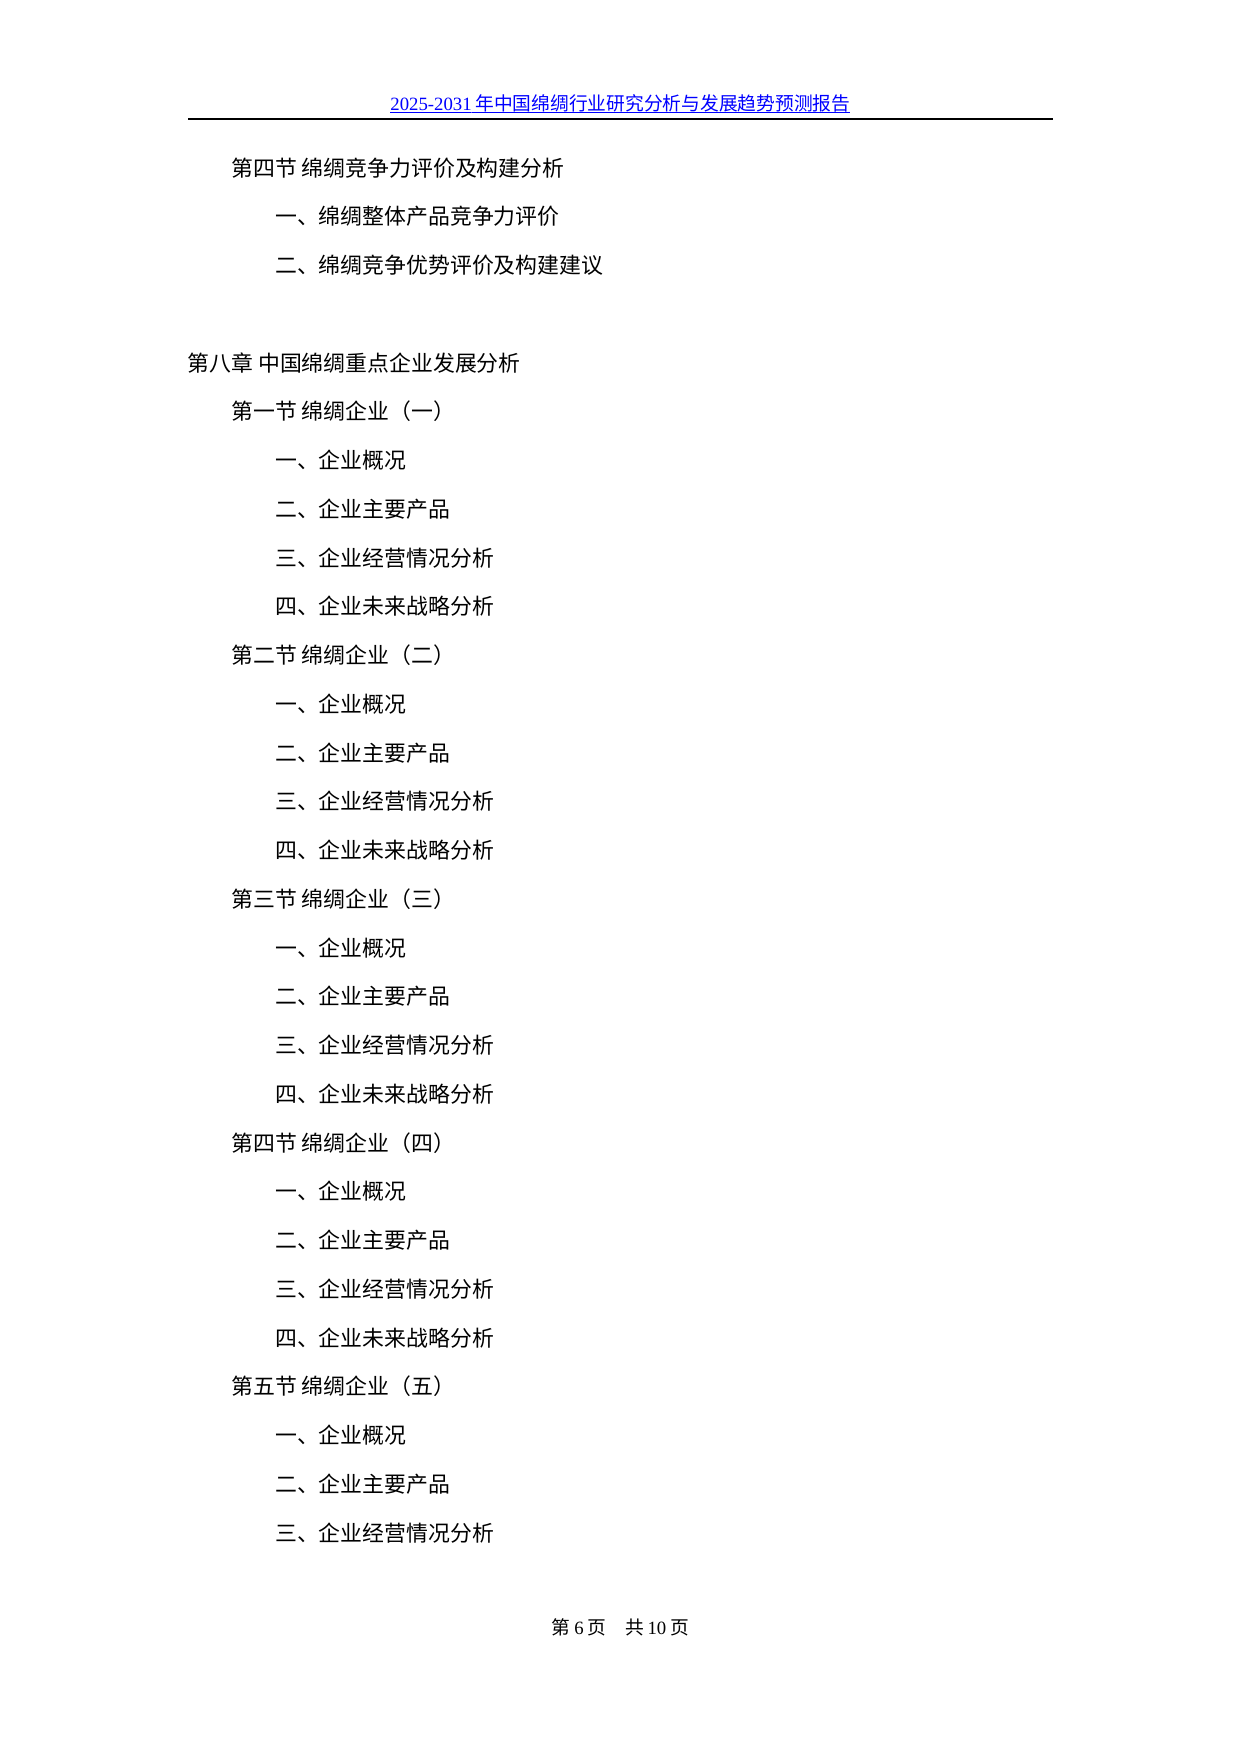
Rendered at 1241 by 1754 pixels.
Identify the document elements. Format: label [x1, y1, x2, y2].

text [187, 150, 1053, 1548]
